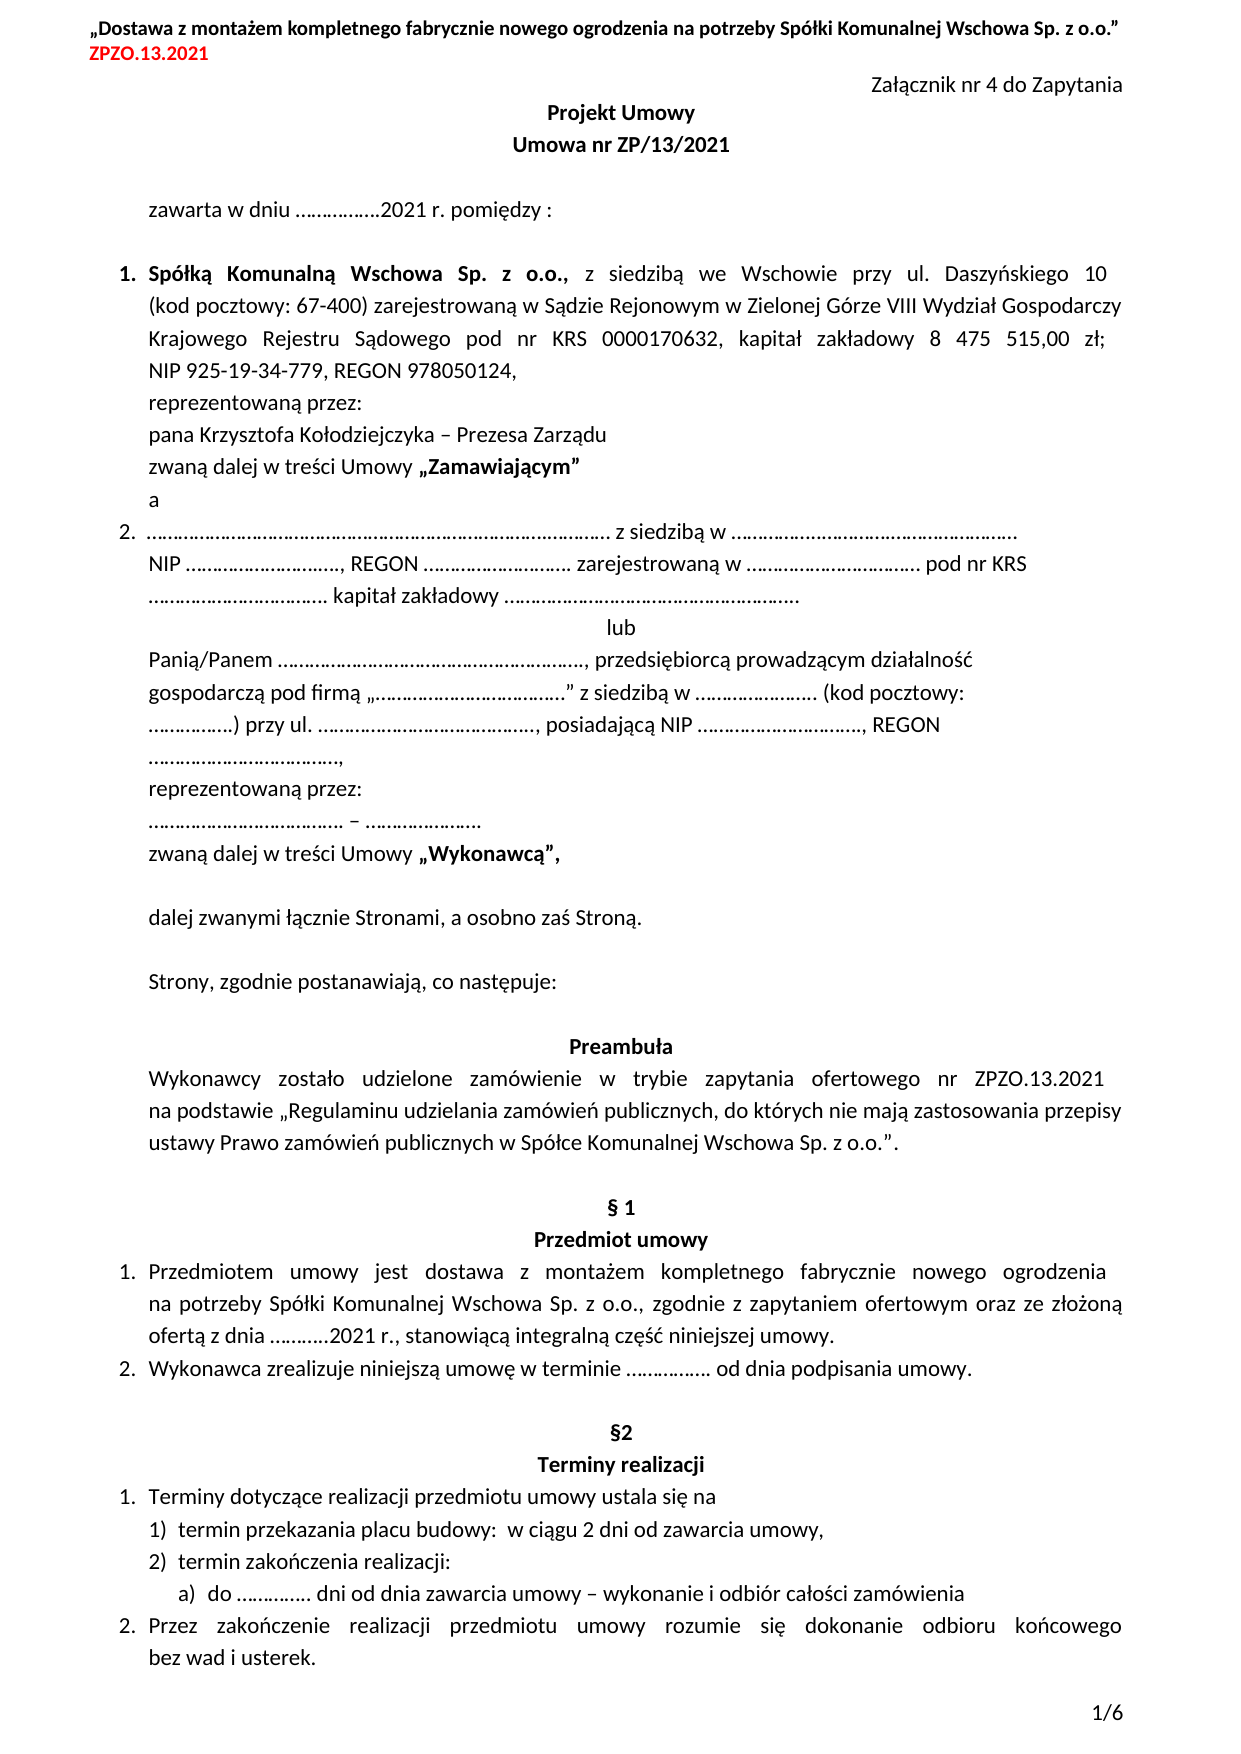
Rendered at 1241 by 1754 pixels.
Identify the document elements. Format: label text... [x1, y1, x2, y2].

text a [119, 485, 1123, 513]
list Przedmiotem umowy jest dostawa z montażem kompletnego fabrycznie nowego ogrodzenia na potrzeby Spółki Komunalnej Wschowa Sp. z o.o., zgodnie z zapytaniem ofertowym oraz ze złożoną ofertą z dnia ………..2021 r., stanowiącą integralną część niniejszej umowy. [119, 1257, 1123, 1349]
text § 1 [119, 1193, 1123, 1221]
text Umowa nr ZP/13/2021 [119, 131, 1123, 159]
text ………………………………, [148, 742, 1123, 770]
text reprezentowaną przez: [119, 388, 1123, 416]
text §2 [119, 1418, 1123, 1446]
text 2. ………………………………………………………………….………… z siedzibą w ……………..………….…………………… [119, 517, 1123, 545]
text NIP …………………….…., REGON ………………………. zarejestrowaną w …………………………… pod nr KRS [148, 549, 1123, 577]
text Wykonawcy zostało udzielone zamówienie w trybie zapytania ofertowego nr ZPZO.13.2021 na podstawie „Regulaminu udzielania zamówień publicznych, do których nie mają zastosowania przepisy ustawy Prawo zamówień publicznych w Spółce Komunalnej Wschowa Sp. z o.o.”. [148, 1064, 1123, 1156]
text Strony, zgodnie postanawiają, co następuje: [148, 967, 1123, 996]
text a) do ………….. dni od dnia zawarcia umowy – wykonanie i odbiór całości zamówienia [178, 1579, 1123, 1607]
text lub [119, 613, 1123, 641]
text gospodarczą pod firmą „………………………………” z siedzibą w ………………….. (kod pocztowy: [148, 678, 1123, 706]
text Załącznik nr 4 do Zapytania [635, 70, 1123, 98]
text Projekt Umowy [119, 98, 1123, 126]
text Przedmiot umowy [119, 1225, 1123, 1253]
text 2) termin zakończenia realizacji: [148, 1547, 1123, 1575]
text zwaną dalej w treści Umowy „Zamawiającym” [119, 452, 1123, 481]
text Terminy realizacji [119, 1450, 1123, 1478]
text Panią/Panem …………………………………………………., przedsiębiorcą prowadzącym działalność [148, 646, 1123, 674]
text ………………………………. – …………………. [148, 807, 1123, 834]
text Preambuła [119, 1032, 1123, 1060]
list Spółką Komunalną Wschowa Sp. z o.o., z siedzibą we Wschowie przy ul. Daszyńskiego 10 (kod pocztowy: 67-400) zarejestrowaną w Sądzie Rejonowym w Zielonej Górze VIII Wydział Gospodarczy Krajowego Rejestru Sądowego pod nr KRS 0000170632, kapitał zakładowy 8 475 515,00 zł; NIP 925-19-34-779, REGON 978050124, [119, 259, 1123, 384]
text 1) termin przekazania placu budowy: w ciągu 2 dni od zawarcia umowy, [148, 1515, 1123, 1543]
list Przez zakończenie realizacji przedmiotu umowy rozumie się dokonanie odbioru końcowego bez wad i usterek. [119, 1611, 1123, 1671]
text ……………………………. kapitał zakładowy ……………………………………………….. [148, 581, 1123, 609]
text …………….) przy ul. ………………………………….., posiadającą NIP …………………………., REGON [148, 710, 1123, 738]
text dalej zwanymi łącznie Stronami, a osobno zaś Stroną. [148, 903, 1123, 931]
text pana Krzysztofa Kołodziejczyka – Prezesa Zarządu [119, 420, 1123, 448]
text zawarta w dniu …………….2021 r. pomiędzy : [119, 195, 1123, 223]
list Wykonawca zrealizuje niniejszą umowę w terminie ……………. od dnia podpisania umowy. [119, 1354, 1123, 1382]
list Terminy dotyczące realizacji przedmiotu umowy ustala się na [119, 1482, 1123, 1511]
text zwaną dalej w treści Umowy „Wykonawcą”, [148, 839, 1123, 867]
text reprezentowaną przez: [148, 774, 1123, 802]
